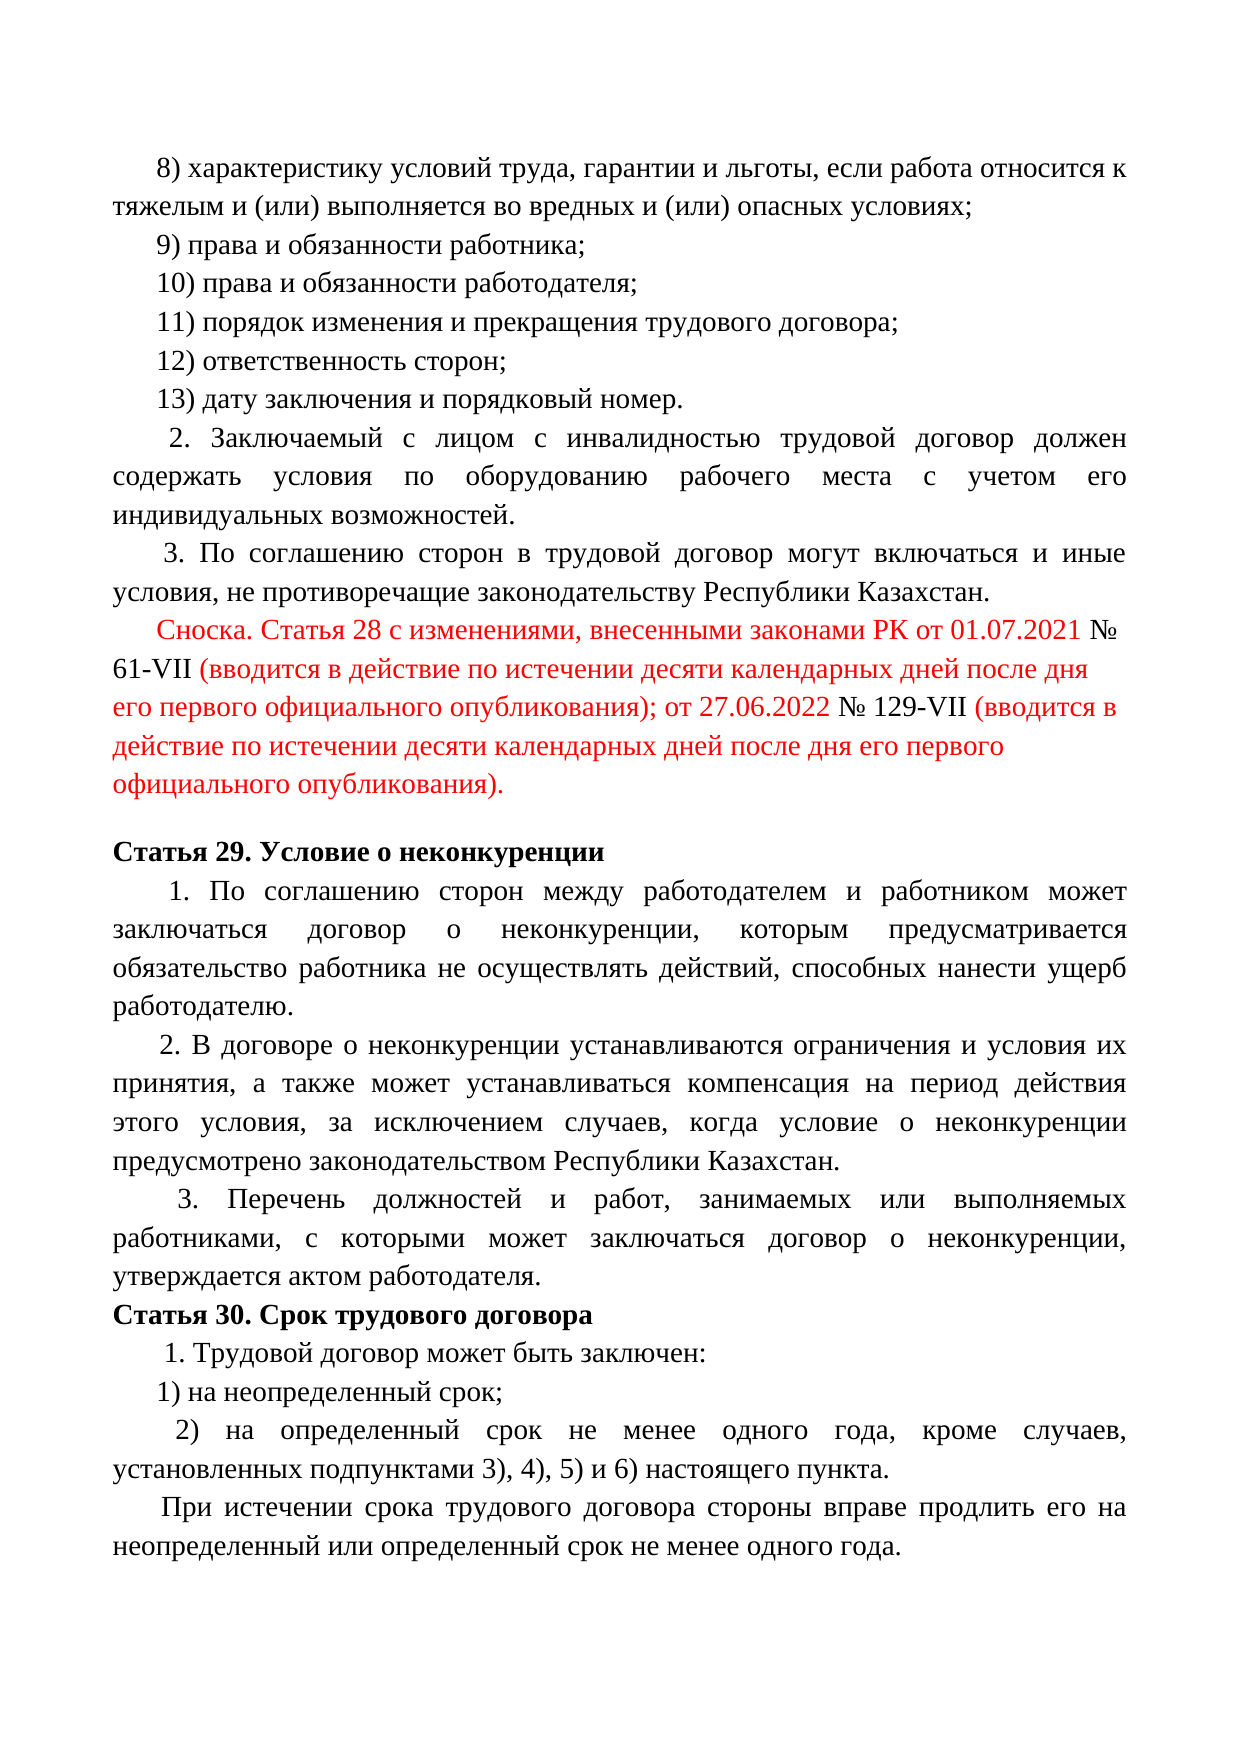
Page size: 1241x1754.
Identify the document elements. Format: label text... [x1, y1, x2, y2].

text Сноска. Статья 28 с изменениями, внесенными законами РК от 01.07.2021 № 61-VII (вводится в действие по истечении десяти календарных дней после дня его первого официального опубликования); от 27.06.2022 № 129-VII (вводится в действие по истечении десяти календарных дней после дня его первого официального опубликования). [112, 612, 1128, 830]
text 1) на неопределенный срок; [112, 1374, 1128, 1407]
text 1. По соглашению сторон между работодателем и работником может заключаться договор о неконкуренции, которым предусматривается обязательство работника не осуществлять действий, способных нанести ущерб работодателю. [112, 873, 1128, 1022]
text 3. По соглашению сторон в трудовой договор могут включаться и иные условия, не противоречащие законодательству Республики Казахстан. [112, 535, 1128, 607]
text 9) права и обязанности работника; [112, 227, 1128, 261]
text 12) ответственность сторон; [112, 343, 1128, 376]
text 1. Трудовой договор может быть заключен: [112, 1335, 1128, 1369]
text 13) дату заключения и порядковый номер. [112, 381, 1128, 415]
text 11) порядок изменения и прекращения трудового договора; [112, 304, 1128, 338]
text Статья 30. Срок трудового договора [112, 1297, 1128, 1330]
text 3. Перечень должностей и работ, занимаемых или выполняемых работниками, с которыми может заключаться договор о неконкуренции, утверждается актом работодателя. [112, 1181, 1128, 1292]
text 2. В договоре о неконкуренции устанавливаются ограничения и условия их принятия, а также может устанавливаться компенсация на период действия этого условия, за исключением случаев, когда условие о неконкуренции предусмотрено законодательством Республики Казахстан. [112, 1027, 1128, 1176]
text При истечении срока трудового договора стороны вправе продлить его на неопределенный или определенный срок не менее одного года. [112, 1489, 1128, 1562]
text 10) права и обязанности работодателя; [112, 266, 1128, 299]
text 8) характеристику условий труда, гарантии и льготы, если работа относится к тяжелым и (или) выполняется во вредных и (или) опасных условиях; [112, 150, 1128, 222]
text Статья 29. Условие о неконкуренции [112, 834, 1128, 868]
text 2) на определенный срок не менее одного года, кроме случаев, установленных подпунктами 3), 4), 5) и 6) настоящего пункта. [112, 1412, 1128, 1484]
